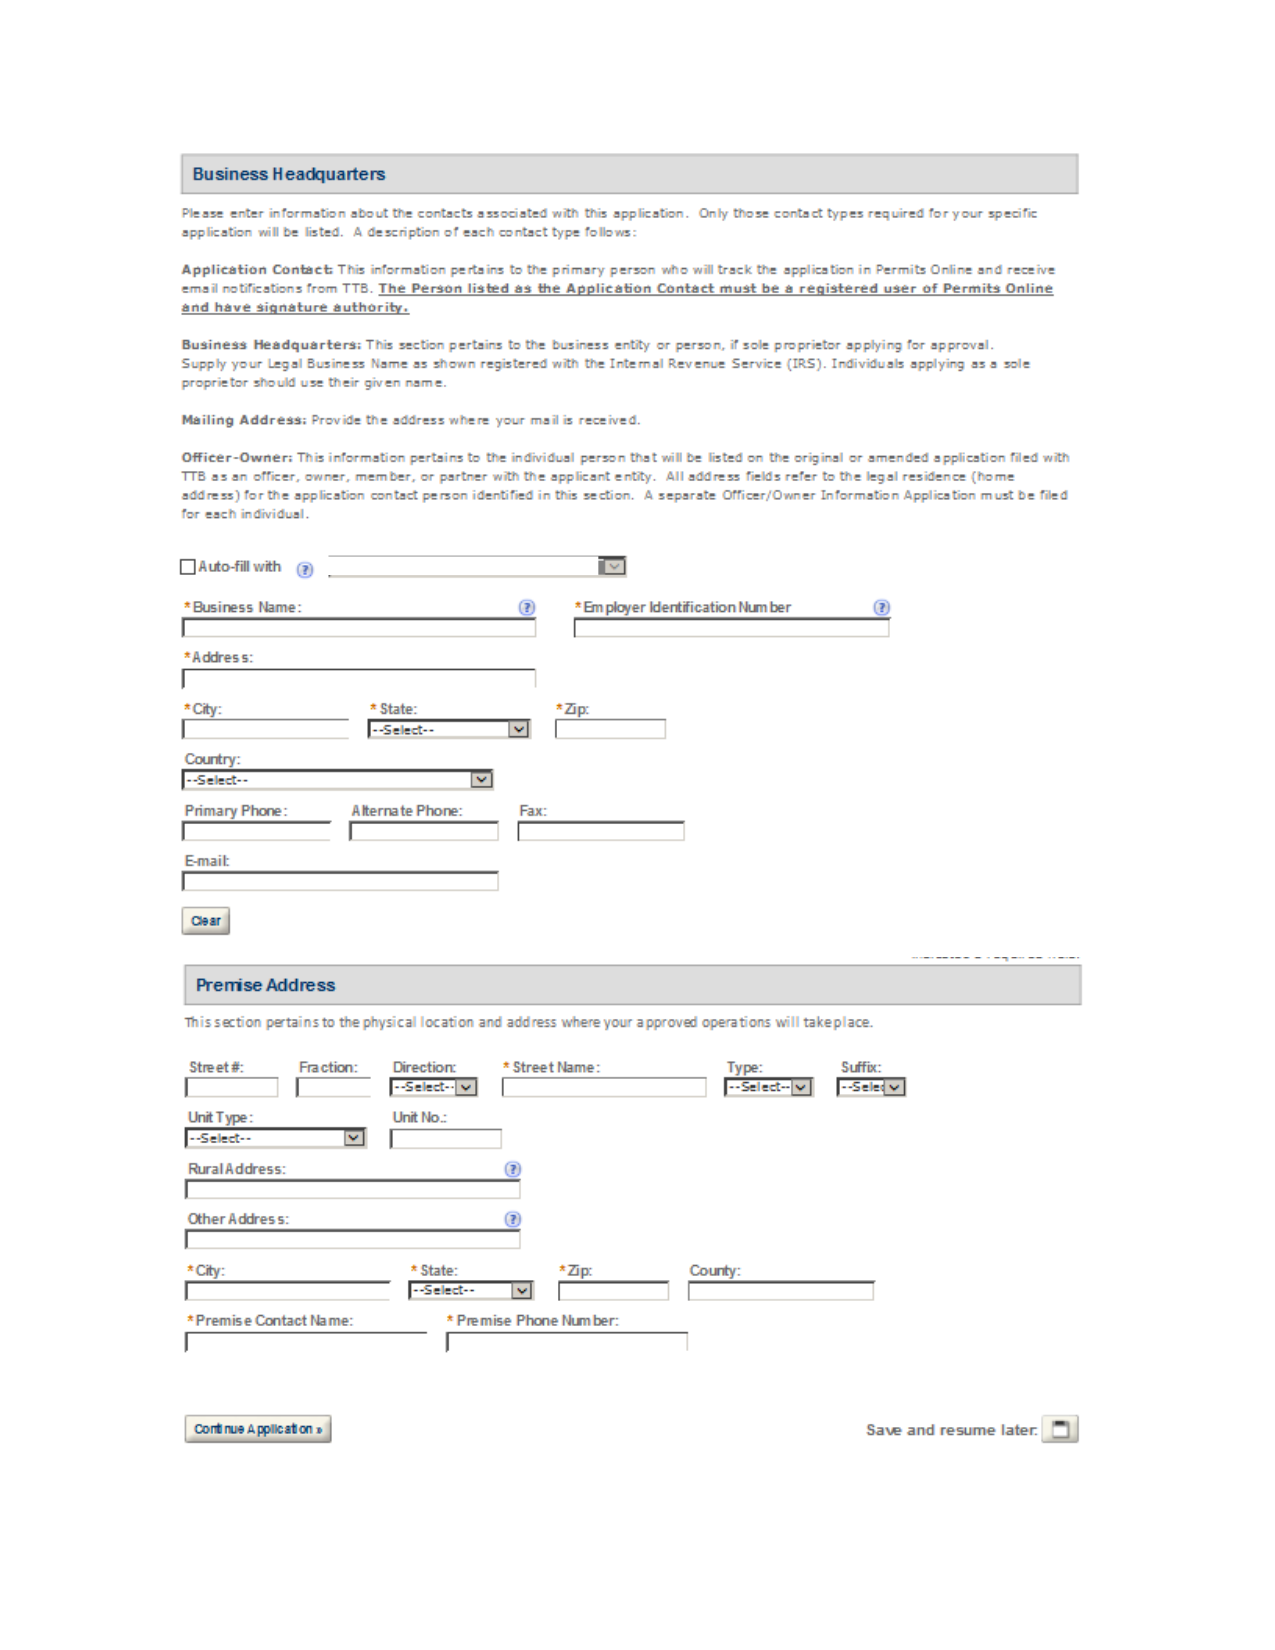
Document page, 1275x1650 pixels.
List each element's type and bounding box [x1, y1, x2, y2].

picture [174, 150, 1101, 954]
picture [174, 957, 1101, 1462]
